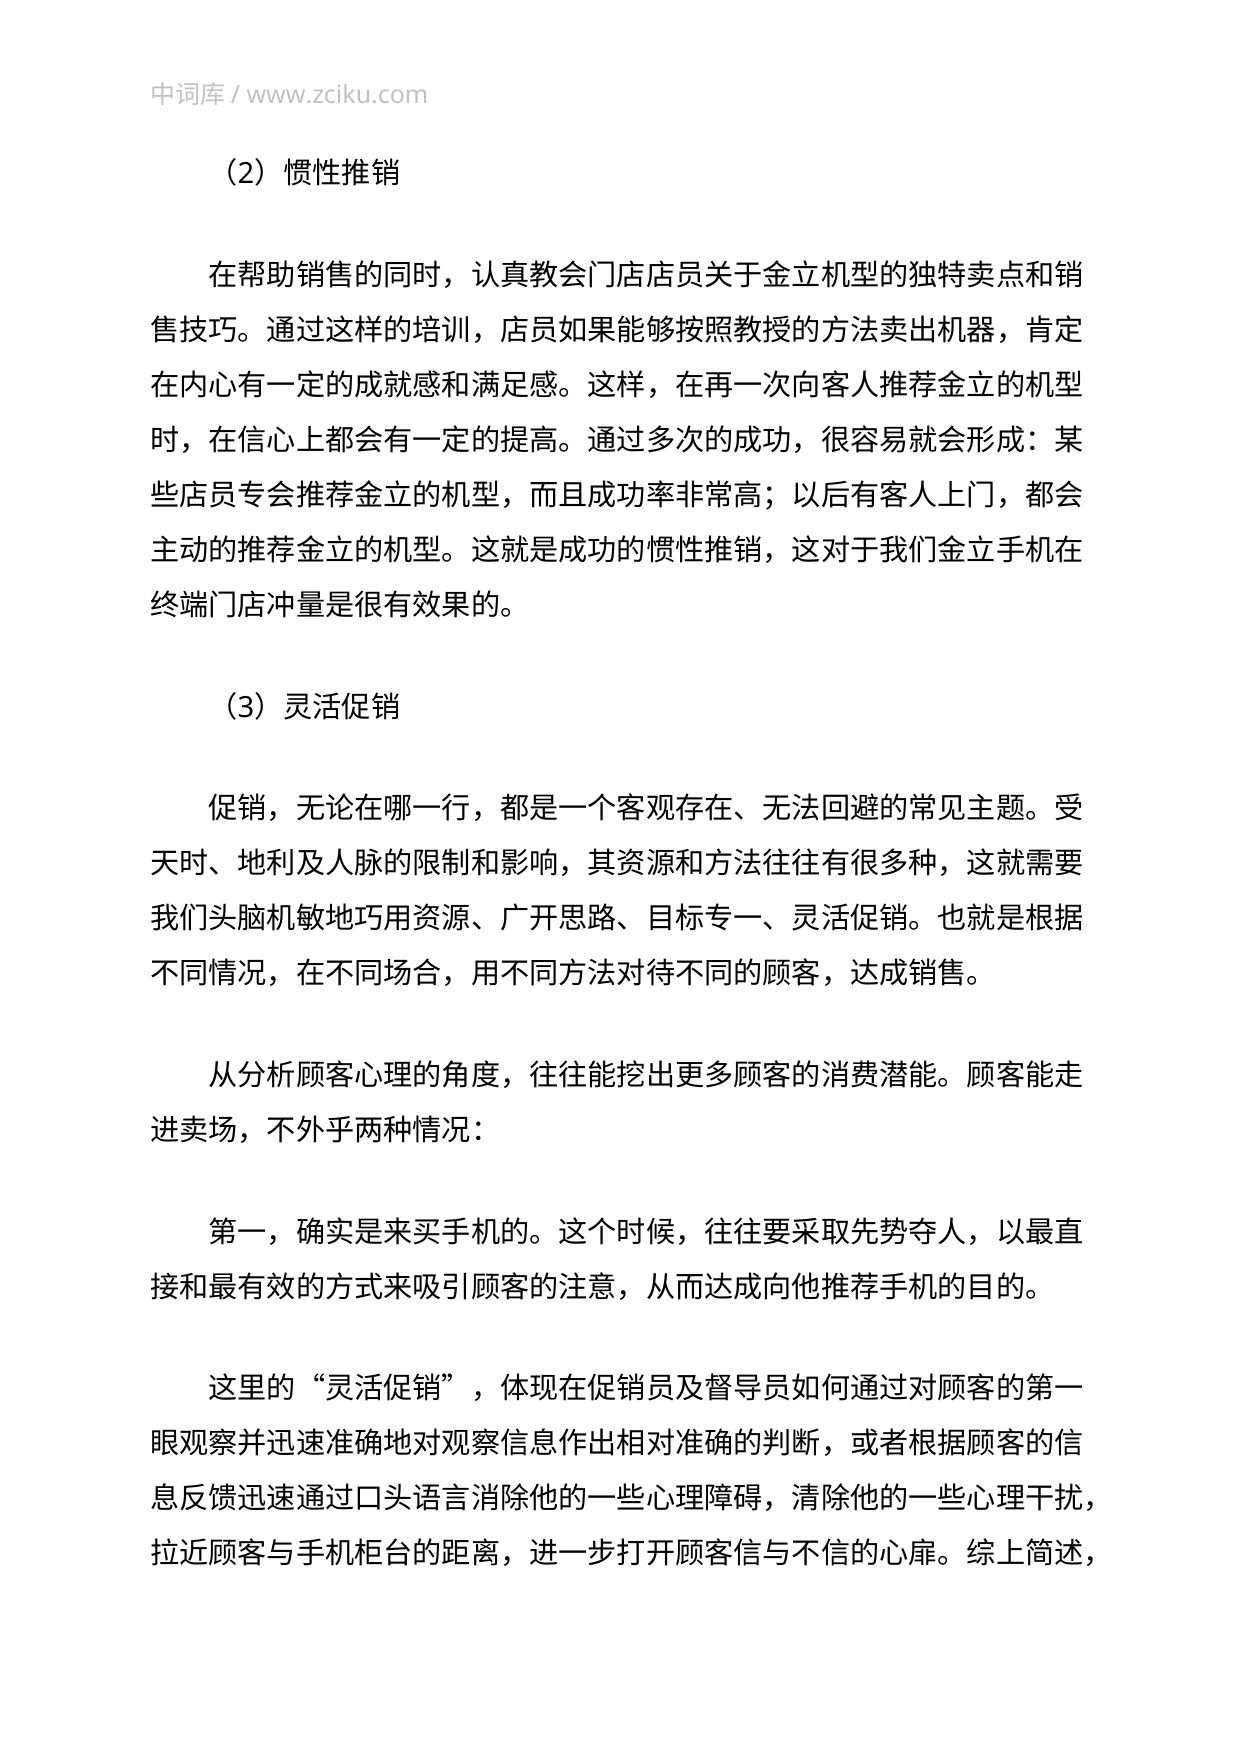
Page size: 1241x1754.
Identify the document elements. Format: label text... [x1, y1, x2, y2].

text 在帮助销售的同时，认真教会门店店员关于金立机型的独特卖点和销售技巧。通过这样的培训，店员如果能够按照教授的方法卖出机器，肯定在内心有一定的成就感和满足感。这样，在再一次向客人推荐金立的机型时，在信心上都会有一定的提高。通过多次的成功，很容易就会形成：某些店员专会推荐金立的机型，而且成功率非常高；以后有客人上门，都会主动的推荐金立的机型。这就是成功的惯性推销，这对于我们金立手机在终端门店冲量是很有效果的。 [150, 252, 1090, 624]
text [150, 1365, 1090, 1572]
text （2）惯性推销 [150, 150, 1090, 192]
text （3）灵活促销 [150, 683, 1090, 726]
text 第一，确实是来买手机的。这个时候，往往要采取先势夺人，以最直接和最有效的方式来吸引顾客的注意，从而达成向他推荐手机的目的。 [150, 1208, 1090, 1305]
text 促销，无论在哪一行，都是一个客观存在、无法回避的常见主题。受天时、地利及人脉的限制和影响，其资源和方法往往有很多种，这就需要我们头脑机敏地巧用资源、广开思路、目标专一、灵活促销。也就是根据不同情况，在不同场合，用不同方法对待不同的顾客，达成销售。 [150, 785, 1090, 992]
text 从分析顾客心理的角度，往往能挖出更多顾客的消费潜能。顾客能走进卖场，不外乎两种情况： [150, 1052, 1090, 1149]
